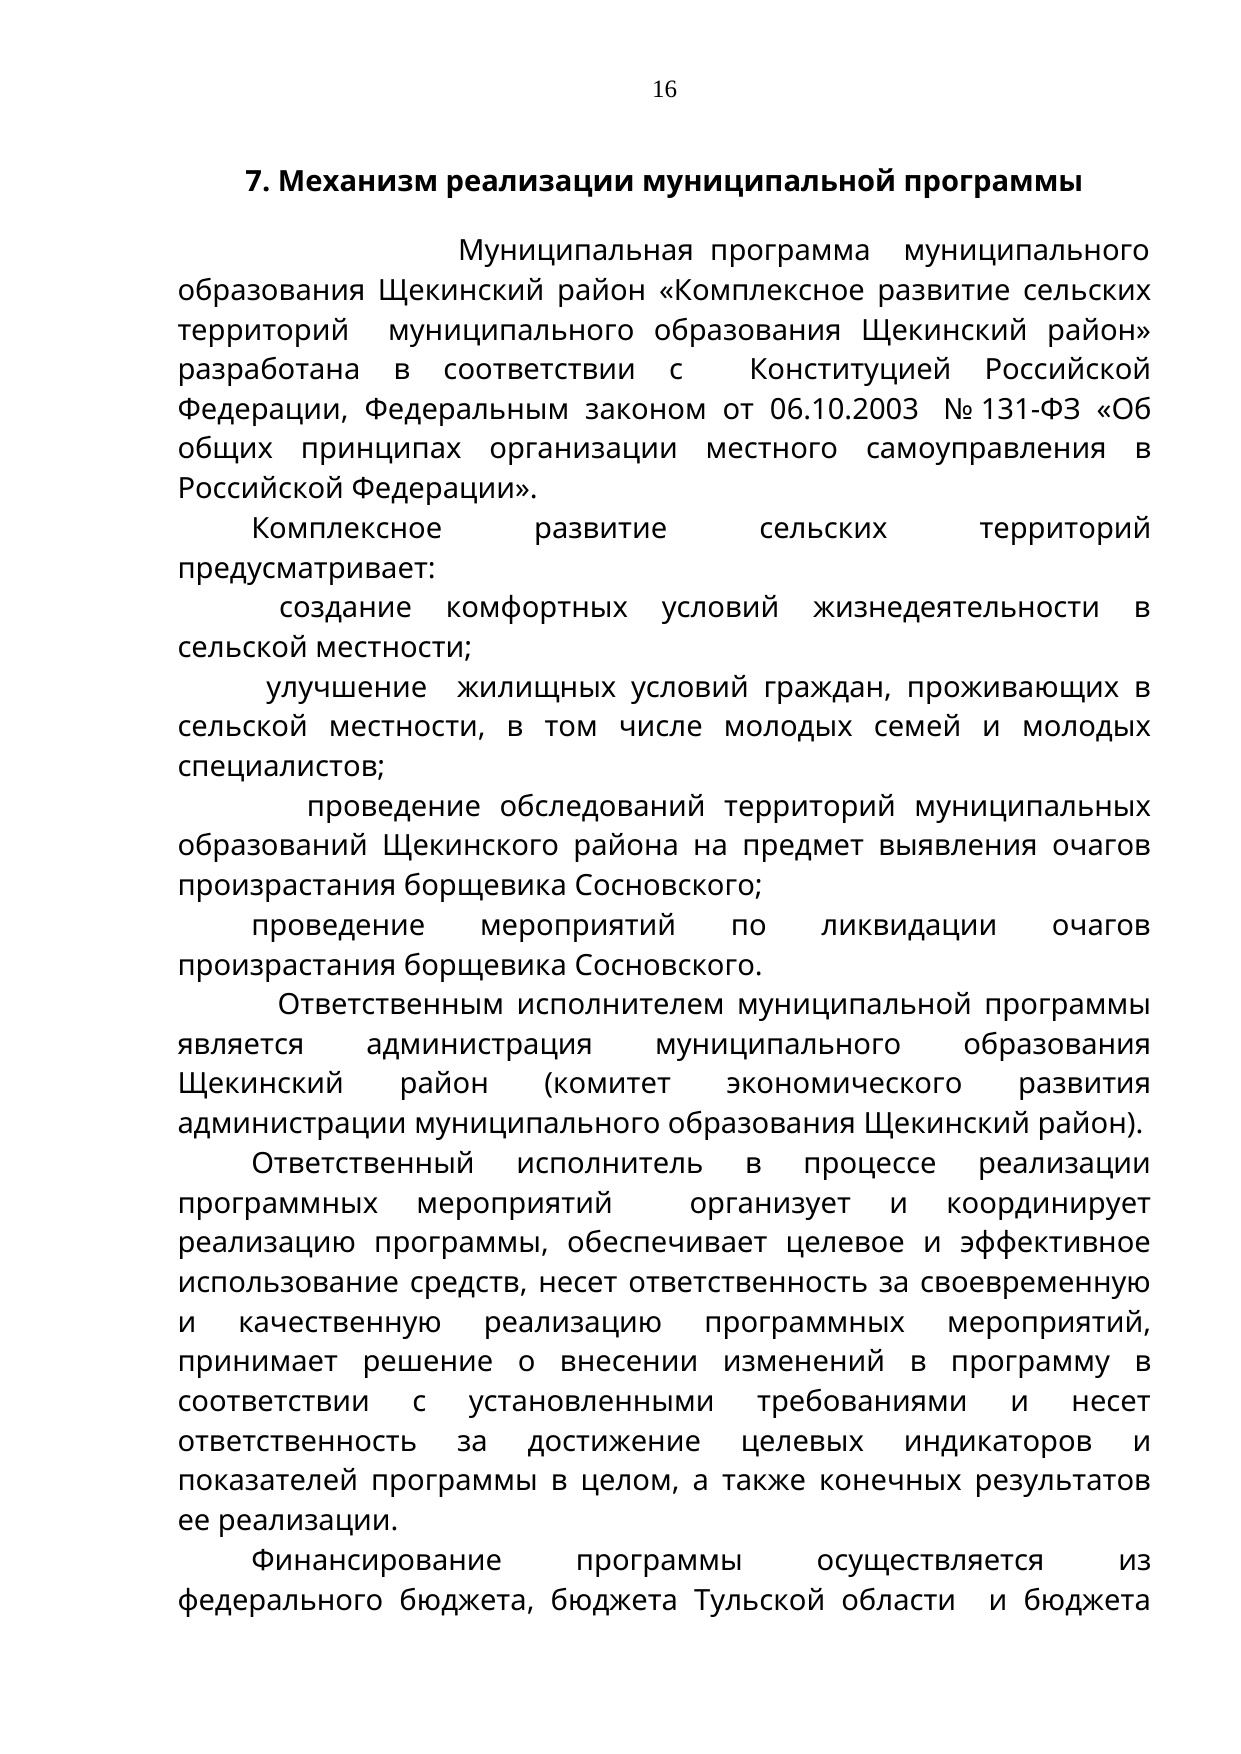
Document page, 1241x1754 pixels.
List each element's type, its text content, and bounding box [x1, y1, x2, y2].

text проведение мероприятий по ликвидации очагов произрастания борщевика Сосновского. [177, 904, 1152, 983]
text 7. Механизм реализации муниципальной программы [177, 161, 1152, 200]
text улучшение жилищных условий граждан, проживающих в сельской местности, в том числе молодых семей и молодых специалистов; [177, 666, 1152, 785]
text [177, 1539, 1152, 1618]
text проведение обследований территорий муниципальных образований Щекинского района на предмет выявления очагов произрастания борщевика Сосновского; [177, 785, 1152, 904]
text создание комфортных условий жизнедеятельности в сельской местности; [177, 587, 1152, 666]
text Ответственным исполнителем муниципальной программы является администрация муниципального образования Щекинский район (комитет экономического развития администрации муниципального образования Щекинский район). [177, 983, 1152, 1142]
text Ответственный исполнитель в процессе реализации программных мероприятий организует и координирует реализацию программы, обеспечивает целевое и эффективное использование средств, несет ответственность за своевременную и качественную реализацию программных мероприятий, принимает решение о внесении изменений в программу в соответствии с установленными требованиями и несет ответственность за достижение целевых индикаторов и показателей программы в целом, а также конечных результатов ее реализации. [177, 1142, 1152, 1539]
text Муниципальная программа муниципального образования Щекинский район «Комплексное развитие сельских территорий муниципального образования Щекинский район» разработана в соответствии с Конституцией Российской Федерации, Федеральным законом от 06.10.2003 № 131-ФЗ «Об общих принципах организации местного самоуправления в Российской Федерации». [177, 229, 1152, 507]
text Комплексное развитие сельских территорий предусматривает: [177, 507, 1152, 587]
